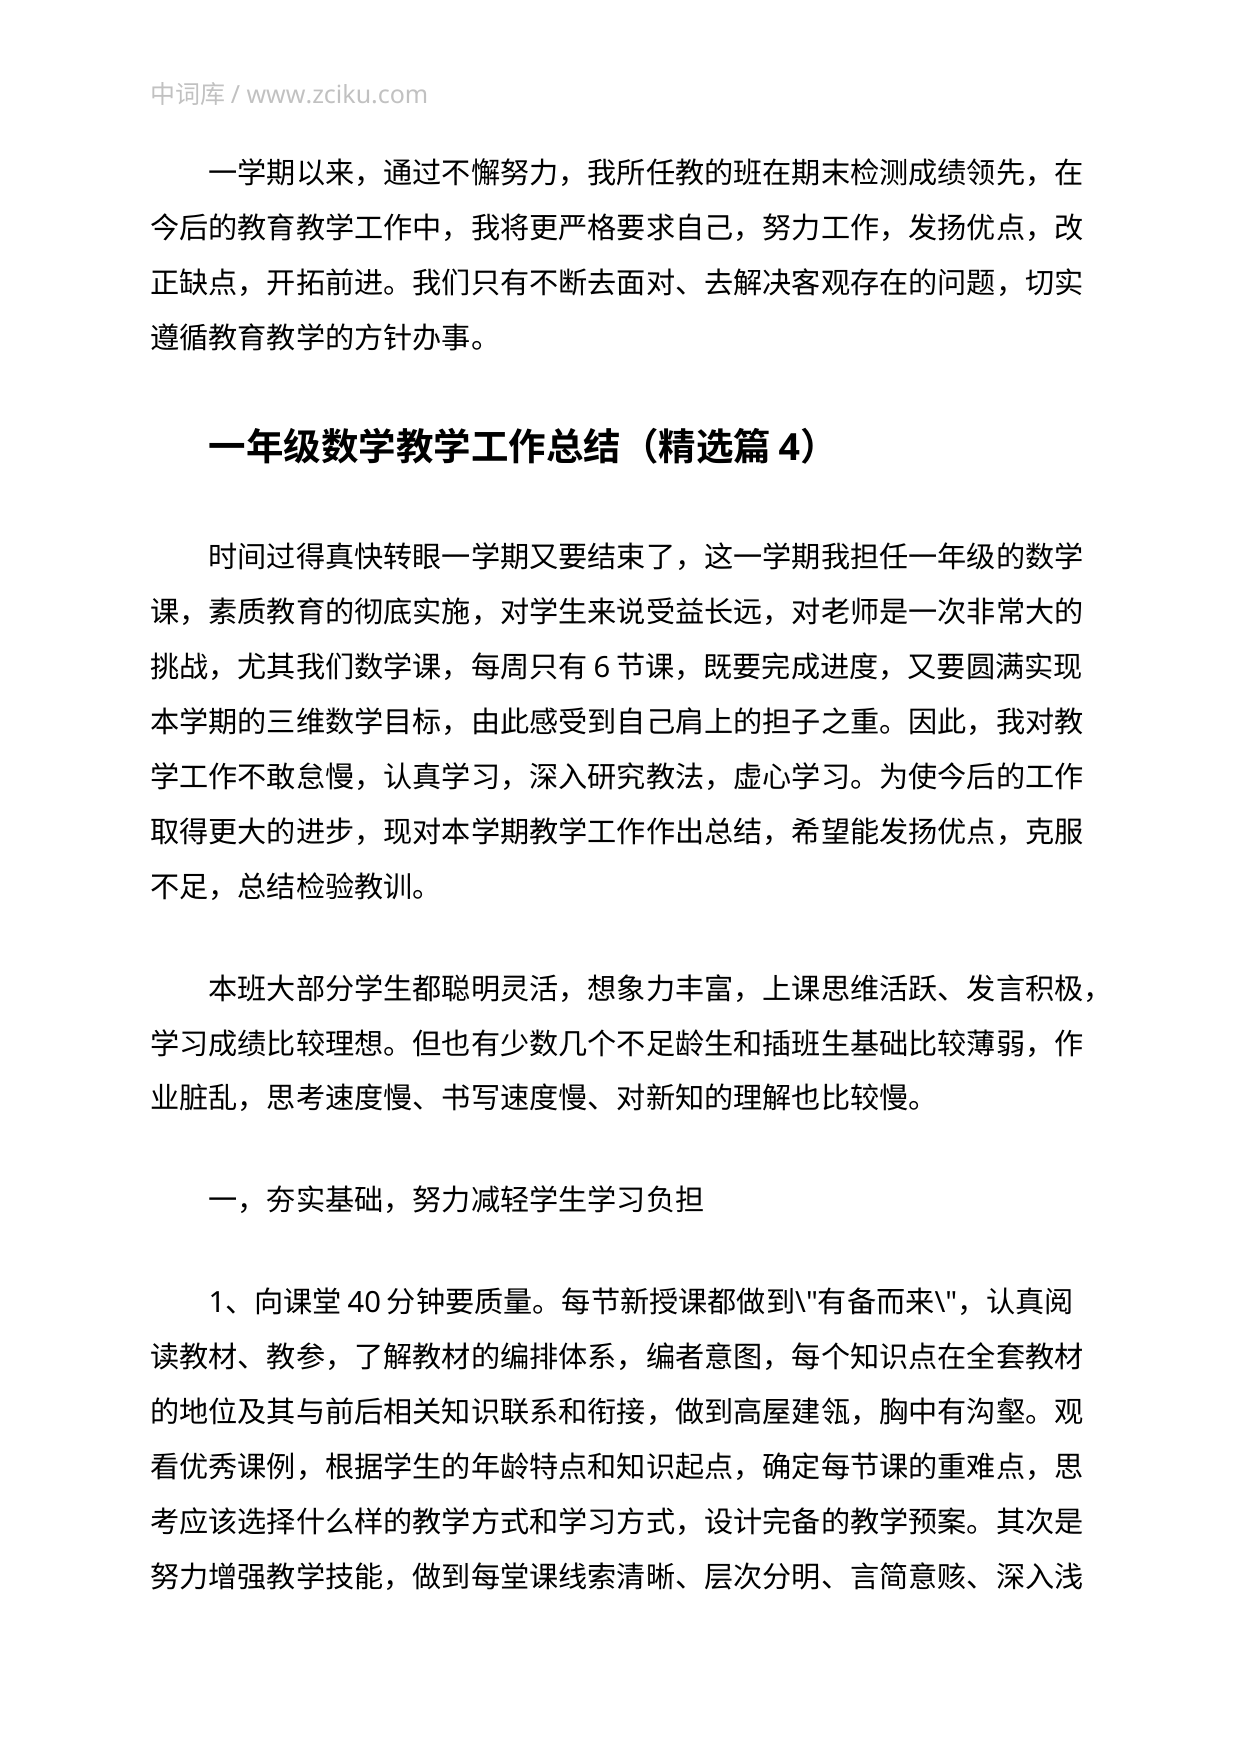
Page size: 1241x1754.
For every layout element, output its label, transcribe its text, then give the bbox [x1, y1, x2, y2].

text 一，夯实基础，努力减轻学生学习负担 [150, 1177, 1090, 1219]
text 一学期以来，通过不懈努力，我所任教的班在期末检测成绩领先，在今后的教育教学工作中，我将更严格要求自己，努力工作，发扬优点，改正缺点，开拓前进。我们只有不断去面对、去解决客观存在的问题，切实遵循教育教学的方针办事。 [150, 150, 1090, 357]
text 本班大部分学生都聪明灵活，想象力丰富，上课思维活跃、发言积极，学习成绩比较理想。但也有少数几个不足龄生和插班生基础比较薄弱，作业脏乱，思考速度慢、书写速度慢、对新知的理解也比较慢。 [150, 965, 1090, 1117]
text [150, 1279, 1090, 1596]
text 一年级数学教学工作总结（精选篇4） [150, 416, 1090, 471]
text 时间过得真快转眼一学期又要结束了，这一学期我担任一年级的数学课，素质教育的彻底实施，对学生来说受益长远，对老师是一次非常大的挑战，尤其我们数学课，每周只有6节课，既要完成进度，又要圆满实现本学期的三维数学目标，由此感受到自己肩上的担子之重。因此，我对教学工作不敢怠慢，认真学习，深入研究教法，虚心学习。为使今后的工作取得更大的进步，现对本学期教学工作作出总结，希望能发扬优点，克服不足，总结检验教训。 [150, 534, 1090, 906]
